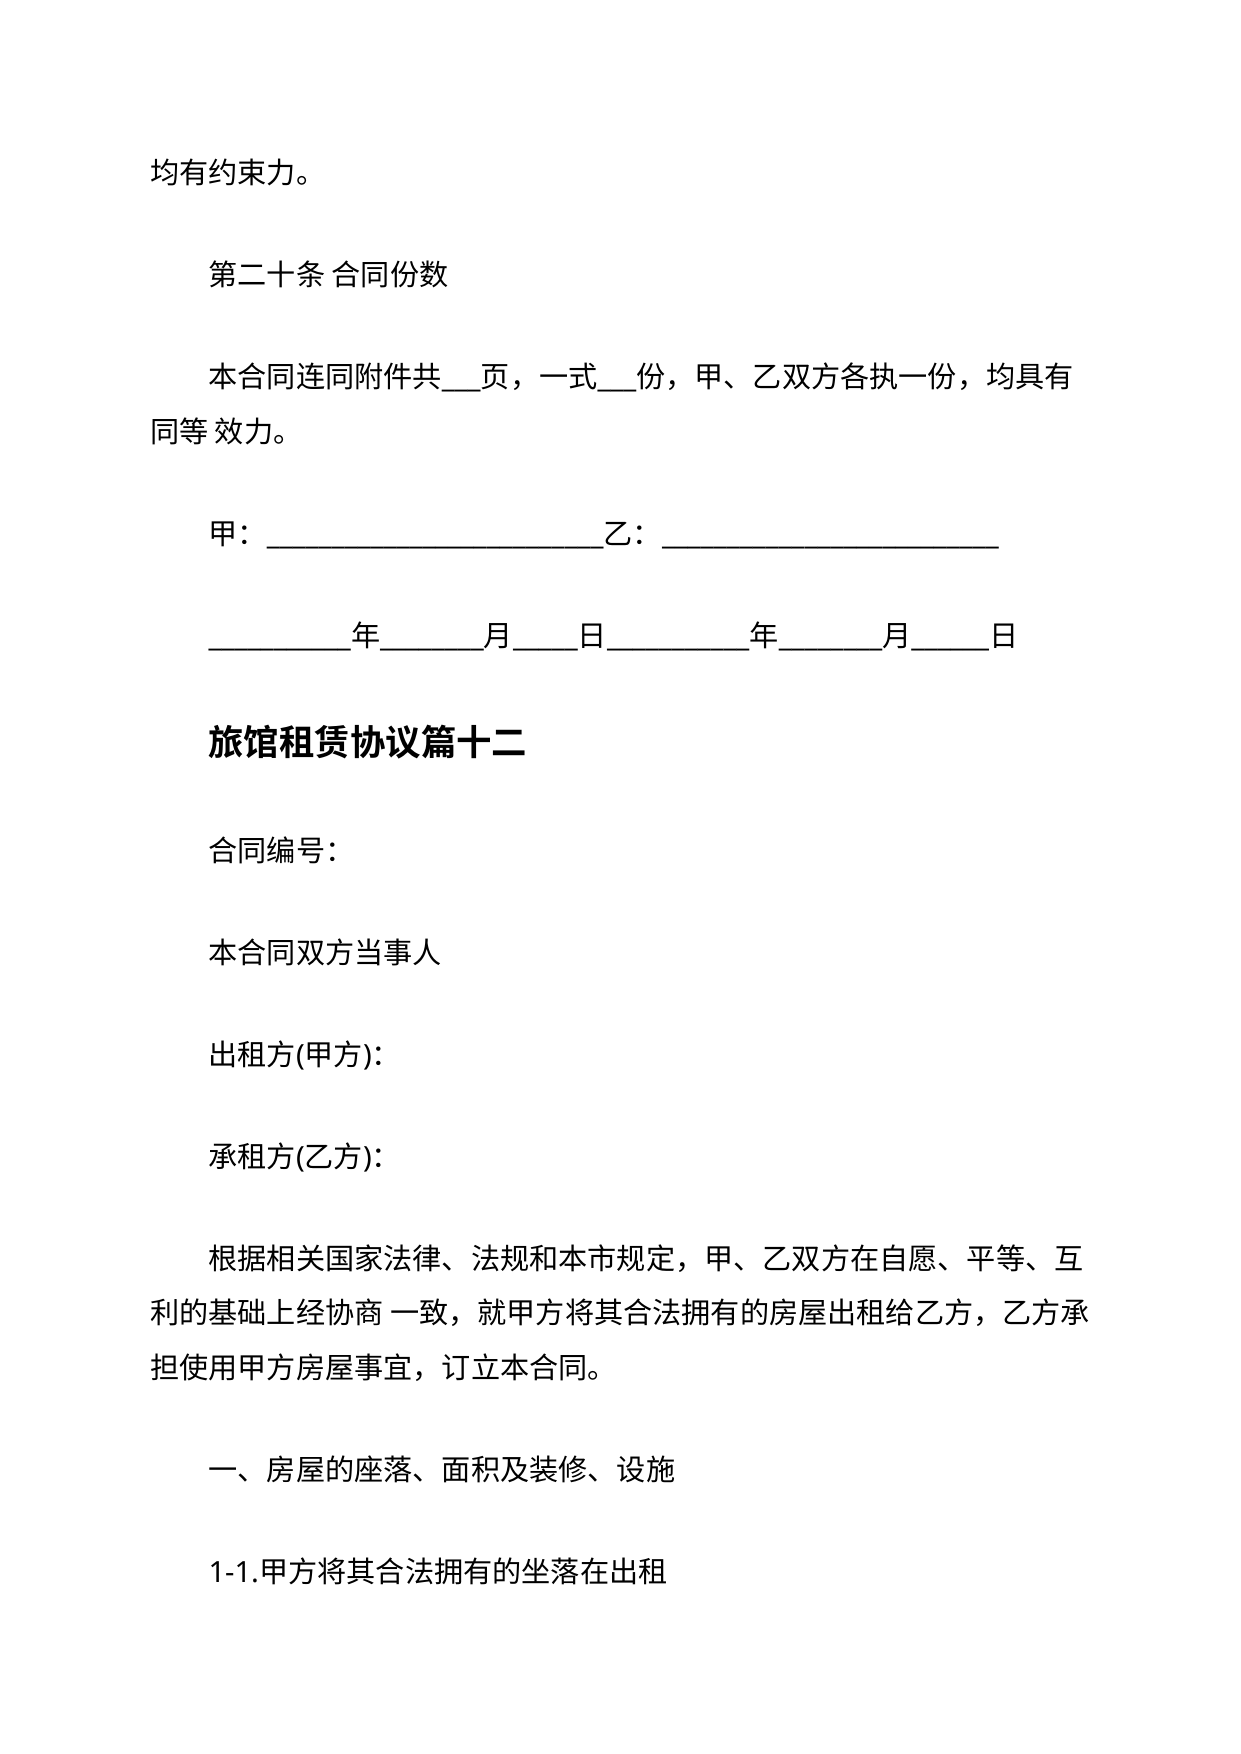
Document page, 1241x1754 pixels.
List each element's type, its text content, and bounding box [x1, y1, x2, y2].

text 本合同双方当事人 [150, 929, 1090, 972]
text 合同编号： [150, 828, 1090, 870]
text 甲：__________________________乙：__________________________ [150, 510, 1090, 553]
text 承租方(乙方)： [150, 1133, 1090, 1176]
text 出租方(甲方)： [150, 1031, 1090, 1074]
text 1-1.甲方将其合法拥有的坐落在出租 [150, 1548, 1090, 1591]
text 本合同连同附件共___页，一式___份，甲、乙双方各执一份，均具有同等 效力。 [150, 353, 1090, 451]
text ___________年________月_____日___________年________月______日 [150, 612, 1090, 655]
text 根据相关国家法律、法规和本市规定，甲、乙双方在自愿、平等、互利的基础上经协商 一致，就甲方将其合法拥有的房屋出租给乙方，乙方承担使用甲方房屋事宜，订立本合同。 [150, 1235, 1090, 1387]
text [150, 150, 1090, 192]
text 第二十条 合同份数 [150, 252, 1090, 294]
text 一、房屋的座落、面积及装修、设施 [150, 1447, 1090, 1489]
text 旅馆租赁协议篇十二 [150, 714, 1090, 766]
